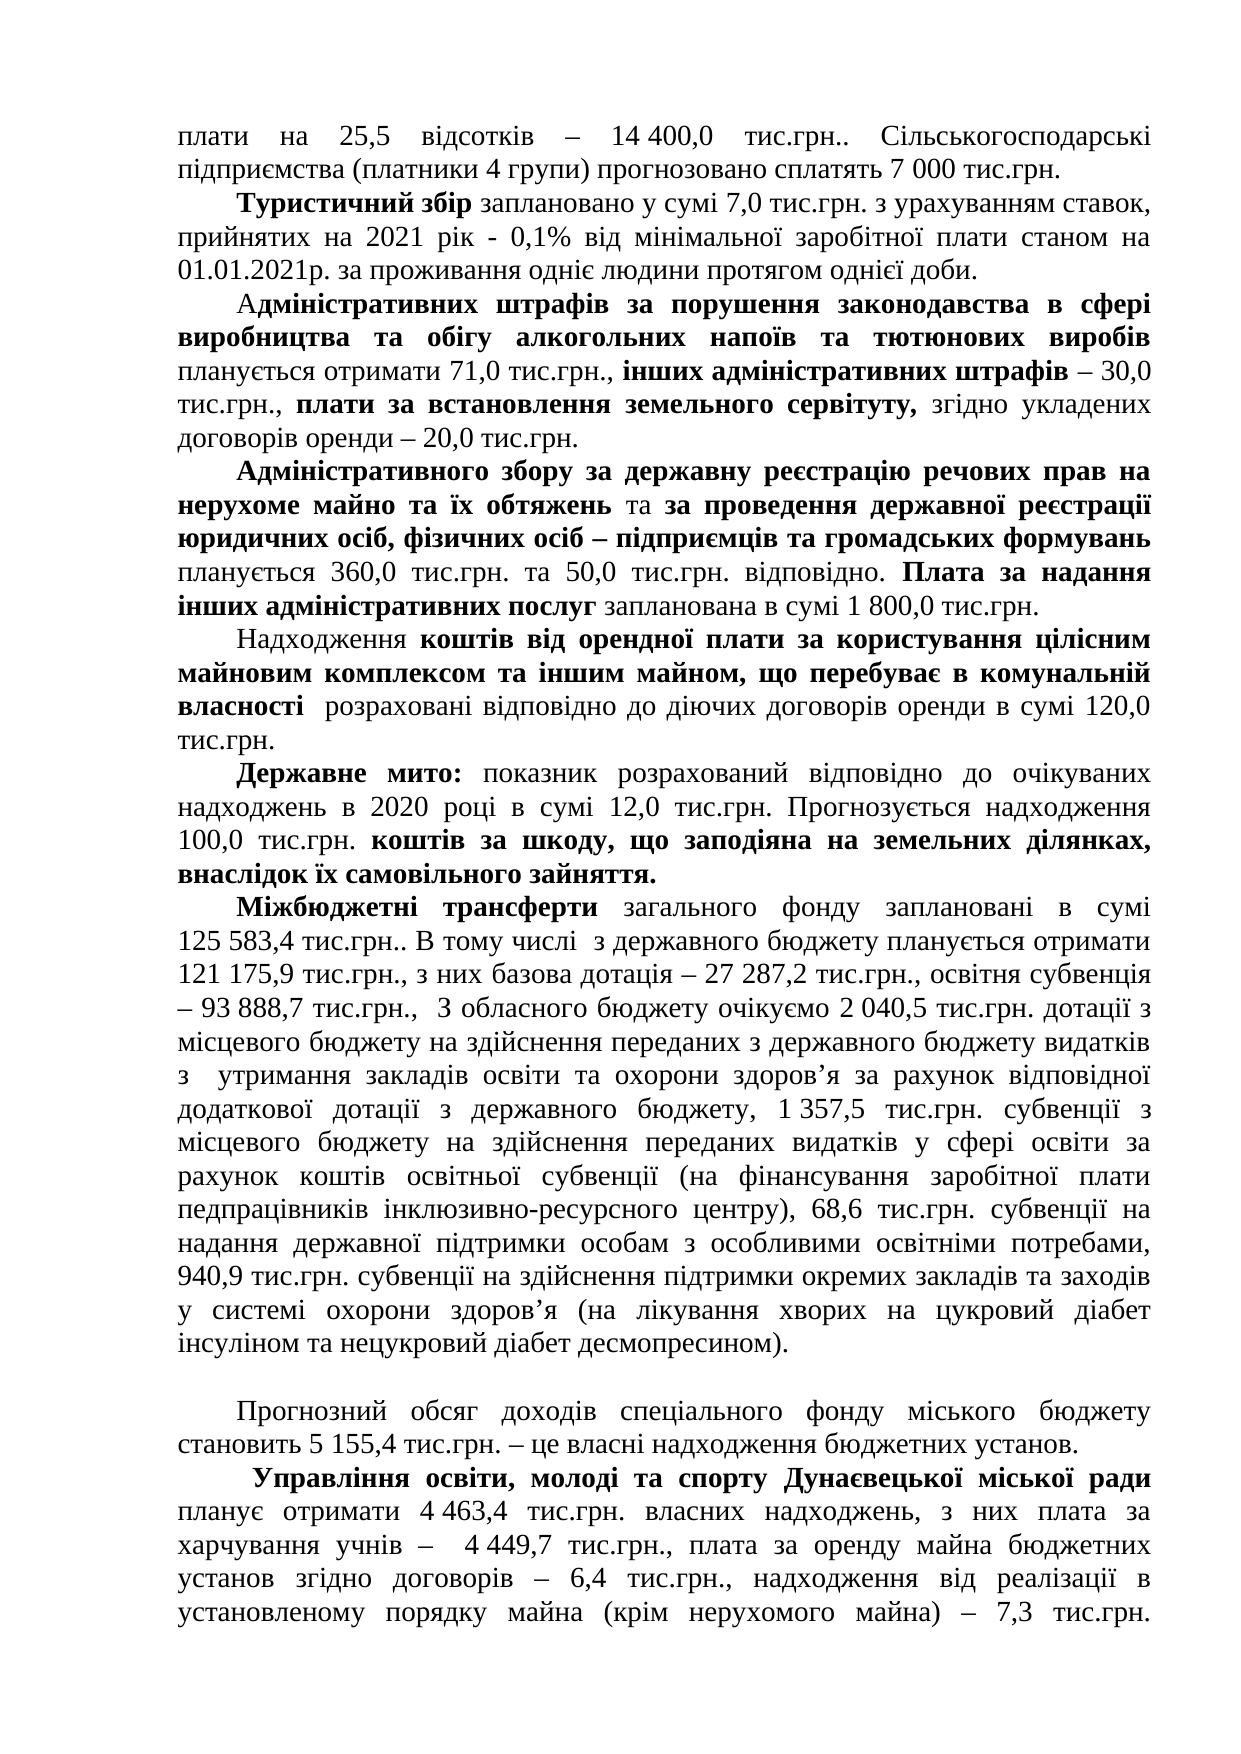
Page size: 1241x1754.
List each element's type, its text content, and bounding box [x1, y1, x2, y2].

text Міжбюджетні трансферти загального фонду заплановані в сумі 125 583,4 тис.грн.. В тому числі з державного бюджету планується отримати 121 175,9 тис.грн., з них базова дотація – 27 287,2 тис.грн., освітня субвенція – 93 888,7 тис.грн., З обласного бюджету очікуємо 2 040,5 тис.грн. дотації з місцевого бюджету на здійснення переданих з державного бюджету видатків з утримання закладів освіти та охорони здоров’я за рахунок відповідної додаткової дотації з державного бюджету, 1 357,5 тис.грн. субвенції з місцевого бюджету на здійснення переданих видатків у сфері освіти за рахунок коштів освітньої субвенції (на фінансування заробітної плати педпрацівників інклюзивно-ресурсного центру), 68,6 тис.грн. субвенції на надання державної підтримки особам з особливими освітніми потребами, 940,9 тис.грн. субвенції на здійснення підтримки окремих закладів та заходів у системі охорони здоров’я (на лікування хворих на цукровий діабет інсуліном та нецукровий діабет десмопресином). [177, 889, 1152, 1359]
text Адміністративних штрафів за порушення законодавства в сфері виробництва та обігу алкогольних напоїв та тютюнових виробів планується отримати 71,0 тис.грн., інших адміністративних штрафів – 30,0 тис.грн., плати за встановлення земельного сервітуту, згідно укладених договорів оренди – 20,0 тис.грн. [177, 286, 1152, 453]
text Туристичний збір заплановано у сумі 7,0 тис.грн. з урахуванням ставок, прийнятих на 2021 рік - 0,1% від мінімальної заробітної плати станом на 01.01.2021р. за проживання одніє людини протягом однієї доби. [177, 185, 1152, 286]
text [177, 1460, 1152, 1627]
text Прогнозний обсяг доходів спеціального фонду міського бюджету становить 5 155,4 тис.грн. – це власні надходження бюджетних установ. [177, 1393, 1152, 1460]
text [177, 118, 1152, 185]
text Надходження коштів від орендної плати за користування цілісним майновим комплексом та іншим майном, що перебуває в комунальній власності розраховані відповідно до діючих договорів оренди в сумі 120,0 тис.грн. [177, 621, 1152, 755]
text Державне мито: показник розрахований відповідно до очікуваних надходжень в 2020 році в сумі 12,0 тис.грн. Прогнозується надходження 100,0 тис.грн. коштів за шкоду, що заподіяна на земельних ділянках, внаслідок їх самовільного зайняття. [177, 755, 1152, 889]
text Адміністративного збору за державну реєстрацію речових прав на нерухоме майно та їх обтяжень та за проведення державної реєстрації юридичних осіб, фізичних осіб – підприємців та громадських формувань планується 360,0 тис.грн. та 50,0 тис.грн. відповідно. Плата за надання інших адміністративних послуг запланована в сумі 1 800,0 тис.грн. [177, 453, 1152, 621]
